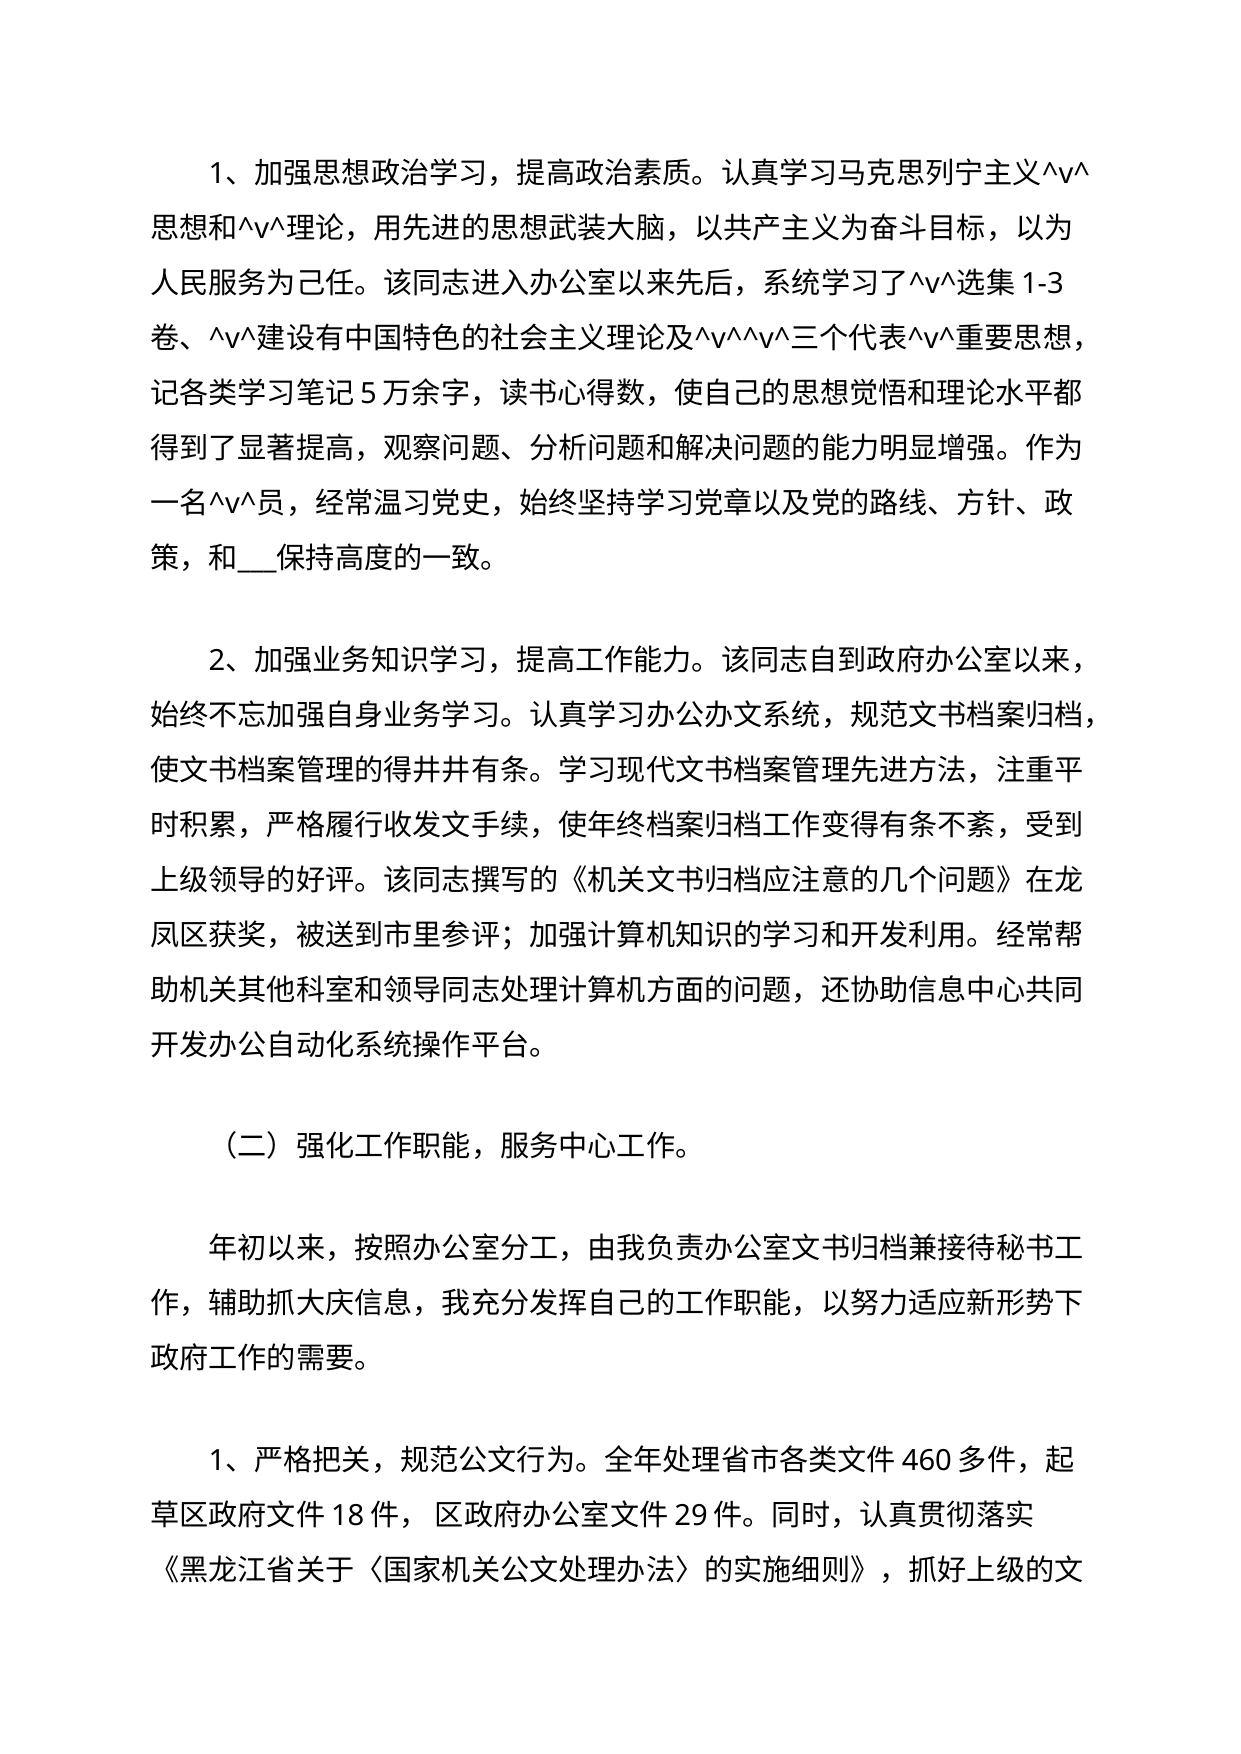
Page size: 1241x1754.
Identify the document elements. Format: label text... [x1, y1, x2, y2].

text 1、加强思想政治学习，提高政治素质。认真学习马克思列宁主义^v^思想和^v^理论，用先进的思想武装大脑，以共产主义为奋斗目标，以为人民服务为己任。该同志进入办公室以来先后，系统学习了^v^选集1-3卷、^v^建设有中国特色的社会主义理论及^v^^v^三个代表^v^重要思想，记各类学习笔记5万余字，读书心得数，使自己的思想觉悟和理论水平都得到了显著提高，观察问题、分析问题和解决问题的能力明显增强。作为一名^v^员，经常温习党史，始终坚持学习党章以及党的路线、方针、政策，和___保持高度的一致。 [150, 150, 1090, 577]
text （二）强化工作职能，服务中心工作。 [150, 1123, 1090, 1165]
text 年初以来，按照办公室分工，由我负责办公室文书归档兼接待秘书工作，辅助抓大庆信息，我充分发挥自己的工作职能，以努力适应新形势下政府工作的需要。 [150, 1225, 1090, 1377]
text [150, 1436, 1090, 1589]
text 2、加强业务知识学习，提高工作能力。该同志自到政府办公室以来，始终不忘加强自身业务学习。认真学习办公办文系统，规范文书档案归档，使文书档案管理的得井井有条。学习现代文书档案管理先进方法，注重平时积累，严格履行收发文手续，使年终档案归档工作变得有条不紊，受到上级领导的好评。该同志撰写的《机关文书归档应注意的几个问题》在龙凤区获奖，被送到市里参评；加强计算机知识的学习和开发利用。经常帮助机关其他科室和领导同志处理计算机方面的问题，还协助信息中心共同开发办公自动化系统操作平台。 [150, 637, 1090, 1063]
